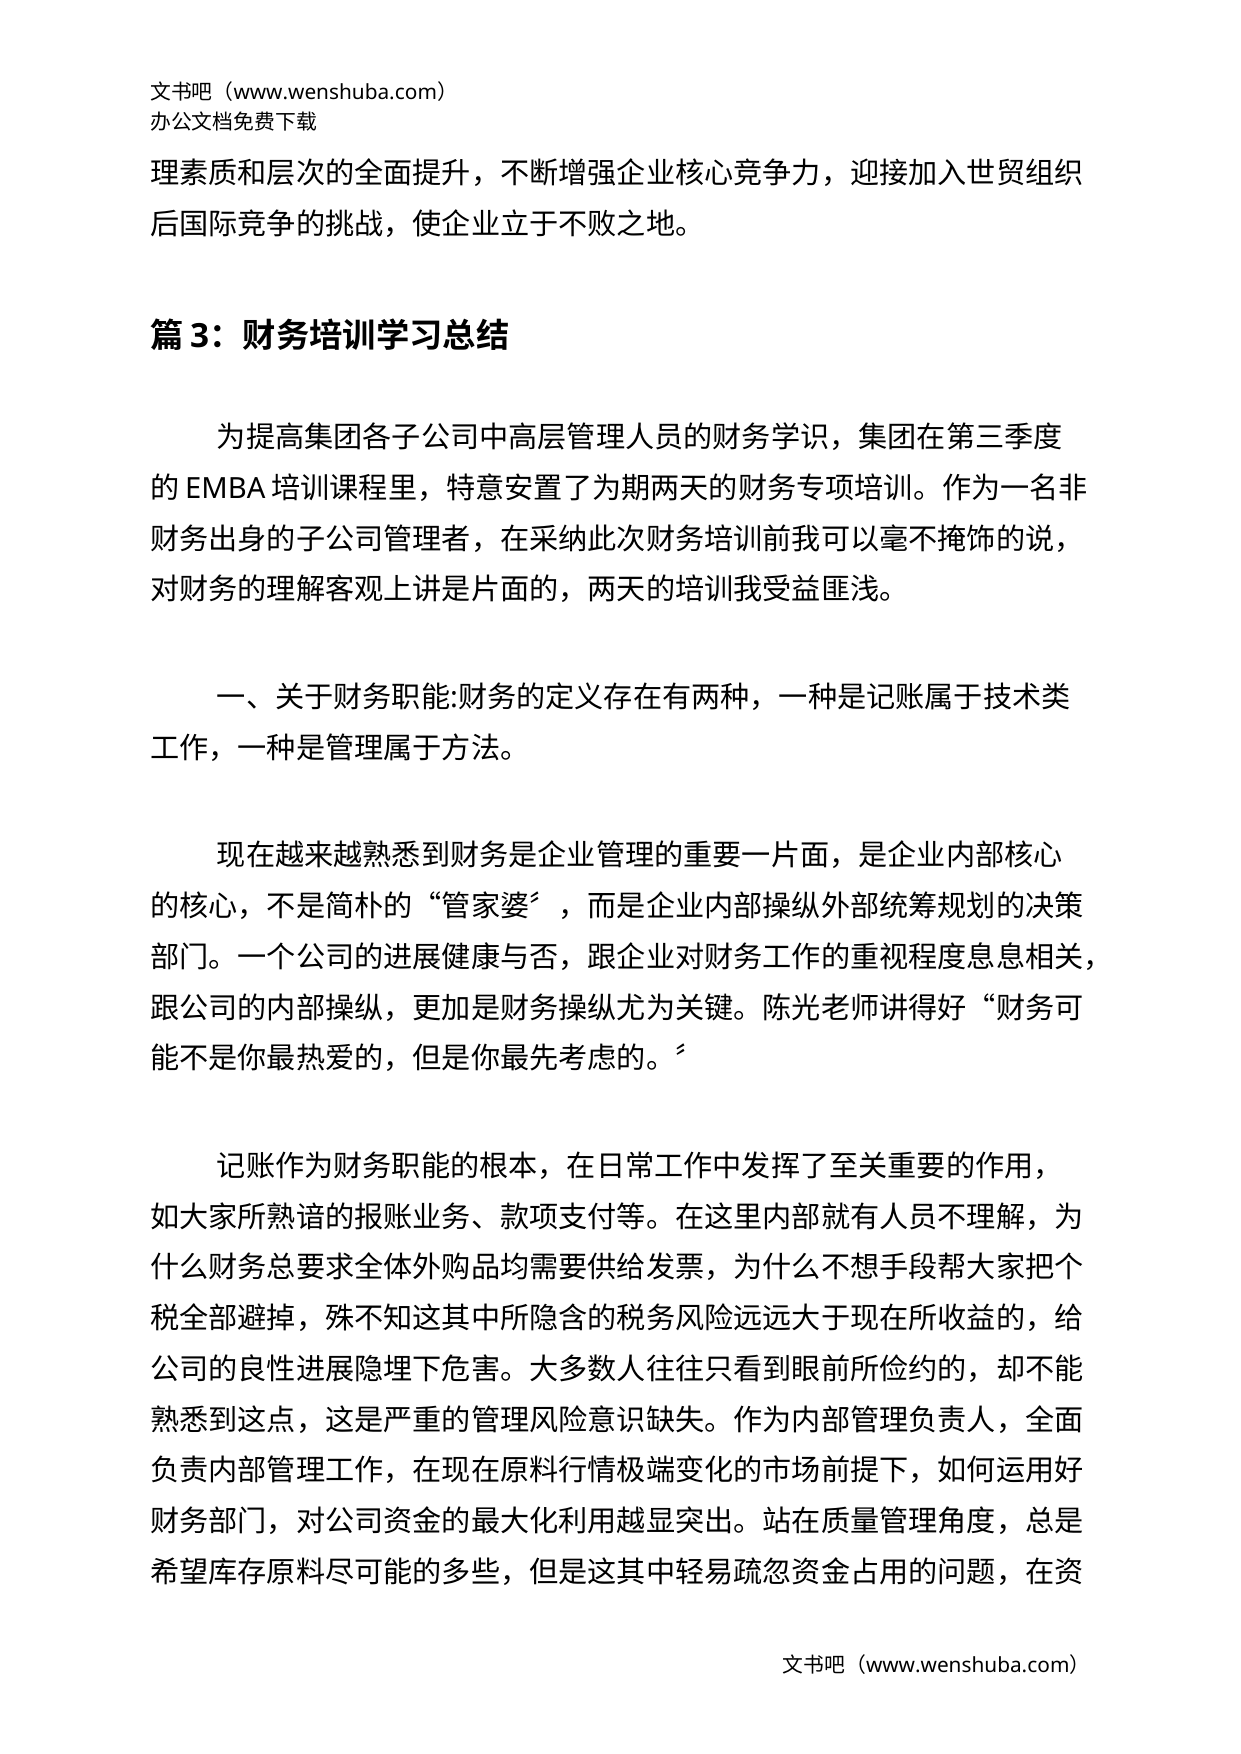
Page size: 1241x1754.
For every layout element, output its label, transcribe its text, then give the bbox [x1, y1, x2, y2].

text 篇3：财务培训学习总结 [150, 308, 1090, 357]
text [150, 150, 1090, 243]
text 现在越来越熟悉到财务是企业管理的重要一片面，是企业内部核心的核心，不是简朴的“管家婆〞，而是企业内部操纵外部统筹规划的决策部门。一个公司的进展健康与否，跟企业对财务工作的重视程度息息相关，跟公司的内部操纵，更加是财务操纵尤为关键。陈光老师讲得好“财务可能不是你最热爱的，但是你最先考虑的。〞 [150, 832, 1090, 1077]
text 一、关于财务职能:财务的定义存在有两种，一种是记账属于技术类工作，一种是管理属于方法。 [150, 673, 1090, 767]
text 为提高集团各子公司中高层管理人员的财务学识，集团在第三季度的EMBA培训课程里，特意安置了为期两天的财务专项培训。作为一名非财务出身的子公司管理者，在采纳此次财务培训前我可以毫不掩饰的说，对财务的理解客观上讲是片面的，两天的培训我受益匪浅。 [150, 414, 1090, 608]
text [150, 1142, 1090, 1591]
